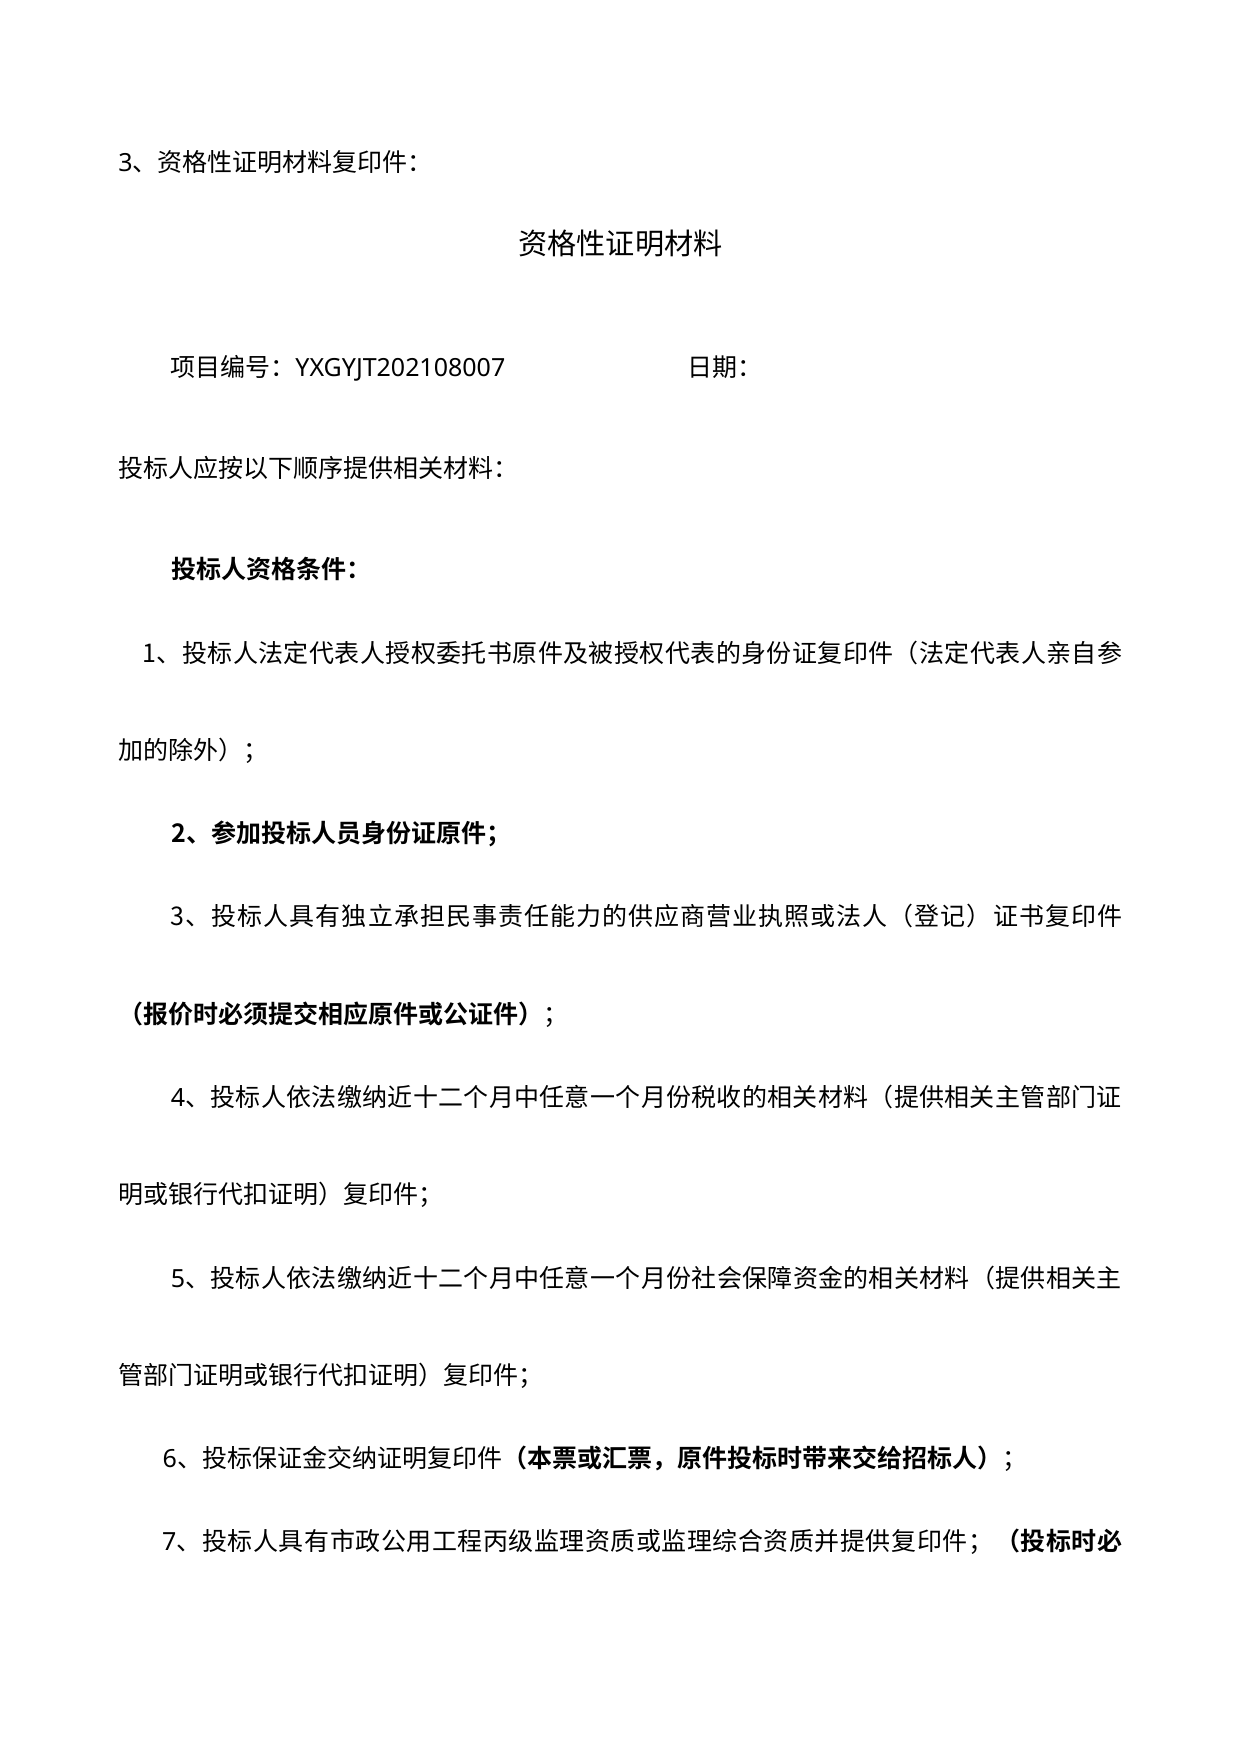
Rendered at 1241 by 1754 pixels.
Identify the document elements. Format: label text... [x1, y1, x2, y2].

text 1、投标人法定代表人授权委托书原件及被授权代表的身份证复印件（法定代表人亲自参加的除外）； [118, 619, 1122, 781]
text 2、参加投标人员身份证原件； [171, 799, 1122, 864]
text 6、投标保证金交纳证明复印件（本票或汇票，原件投标时带来交给招标人）； [162, 1424, 1122, 1489]
text 3、投标人具有独立承担民事责任能力的供应商营业执照或法人（登记）证书复印件（报价时必须提交相应原件或公证件）； [118, 882, 1122, 1045]
text 4、投标人依法缴纳近十二个月中任意一个月份税收的相关材料（提供相关主管部门证明或银行代扣证明）复印件； [118, 1063, 1122, 1226]
text 5、投标人依法缴纳近十二个月中任意一个月份社会保障资金的相关材料（提供相关主管部门证明或银行代扣证明）复印件； [118, 1244, 1122, 1406]
text 投标人资格条件： [171, 536, 1122, 601]
text 项目编号：YXGYJT202108007 日期： [118, 333, 1122, 398]
text 投标人应按以下顺序提供相关材料： [118, 434, 1122, 499]
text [162, 1507, 1122, 1572]
text 资格性证明材料 [118, 209, 1122, 274]
text 3、资格性证明材料复印件： [118, 128, 1122, 193]
